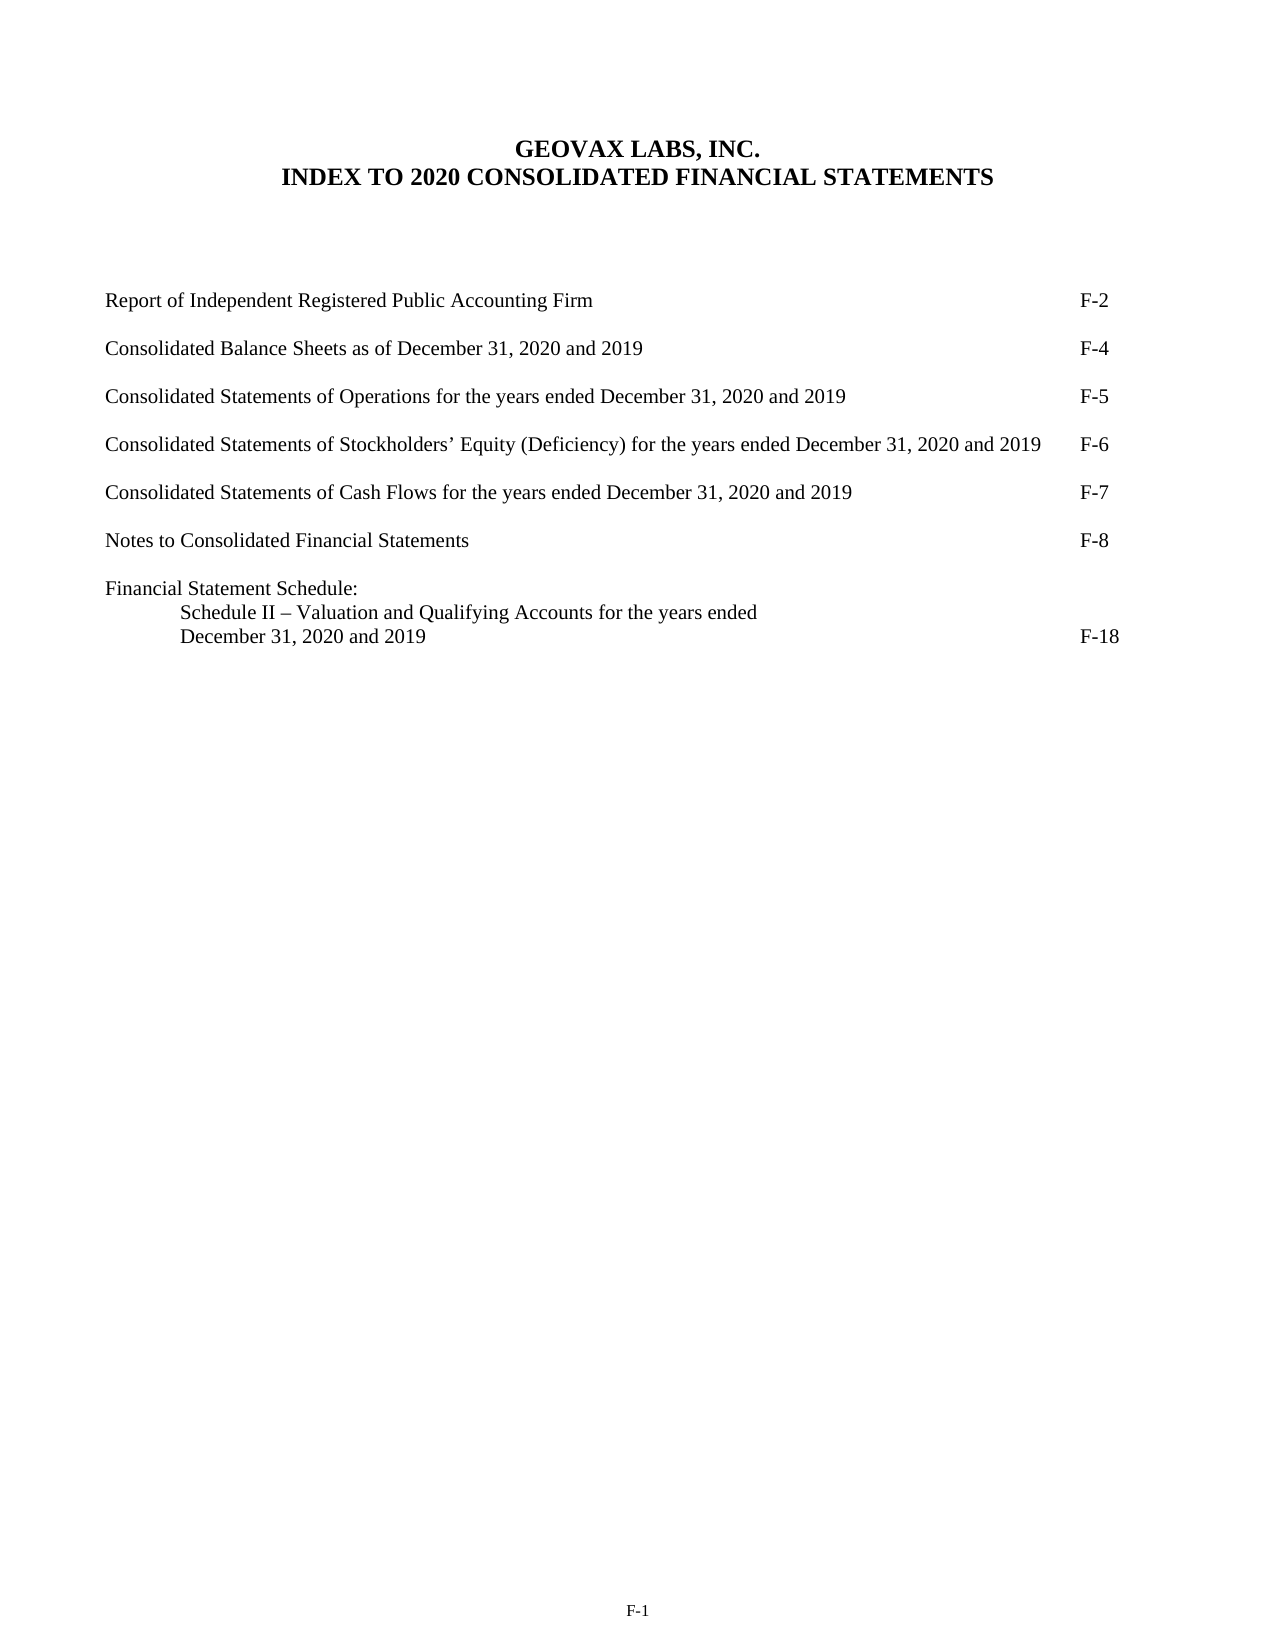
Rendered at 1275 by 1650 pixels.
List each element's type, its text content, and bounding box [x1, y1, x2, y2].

text Consolidated Balance Sheets as of December 31, 2020 and 2019 F-4 [105, 336, 1170, 360]
text Report of Independent Registered Public Accounting Firm F-2 [105, 287, 1170, 312]
text INDEX TO 2020 CONSOLIDATED FINANCIAL STATEMENTS [105, 162, 1170, 191]
text Financial Statement Schedule: [105, 576, 1170, 600]
text Schedule II – Valuation and Qualifying Accounts for the years ended [105, 600, 1170, 624]
text Notes to Consolidated Financial Statements F-8 [105, 528, 1170, 552]
text Consolidated Statements of Stockholders’ Equity (Deficiency) for the years ended December 31, 2020 and 2019 F-6 [105, 432, 1170, 456]
text Consolidated Statements of Cash Flows for the years ended December 31, 2020 and 2019 F-7 [105, 480, 1170, 504]
text December 31, 2020 and 2019 F-18 [105, 624, 1170, 648]
text Consolidated Statements of Operations for the years ended December 31, 2020 and 2019 F-5 [105, 384, 1170, 408]
text GEOVAX LABS, INC. [105, 134, 1170, 162]
